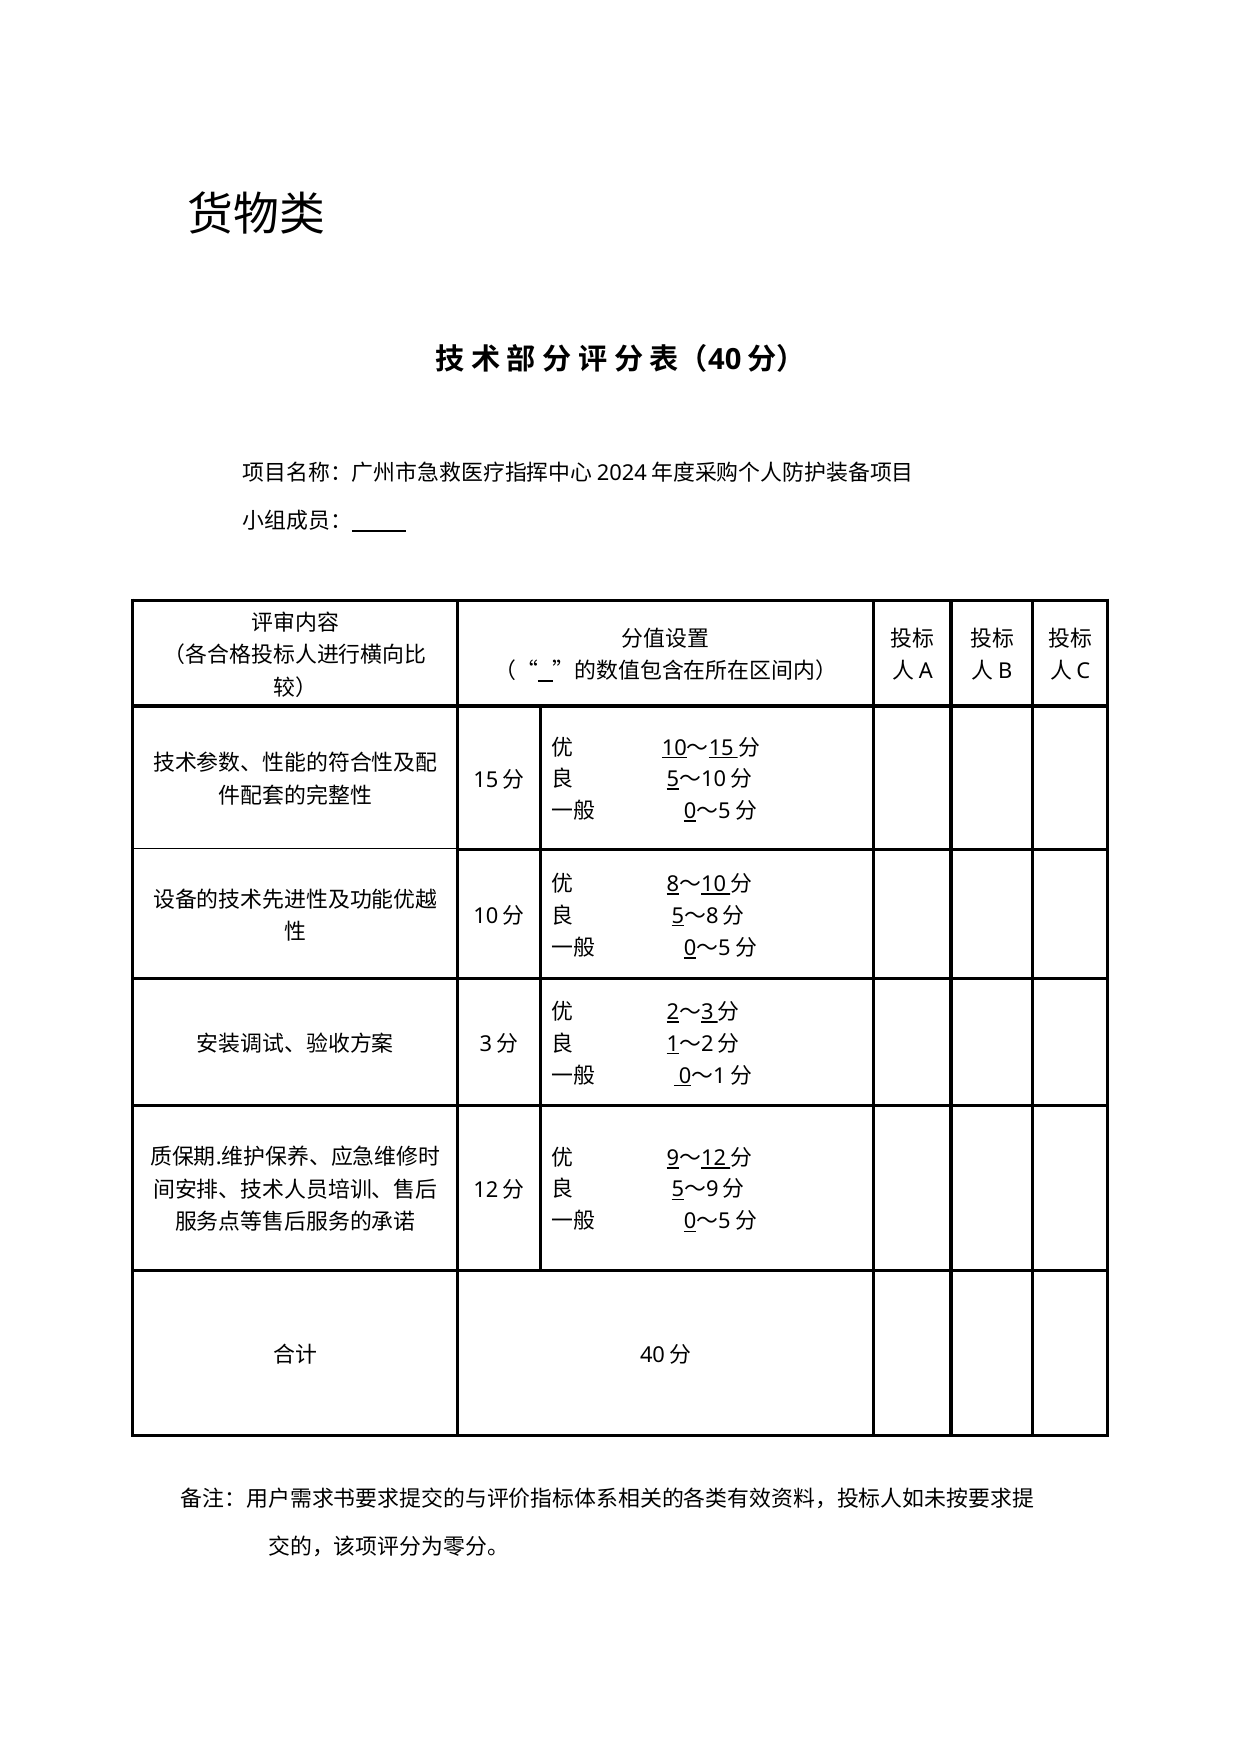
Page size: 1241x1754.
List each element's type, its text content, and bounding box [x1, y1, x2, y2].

text 技 术 部 分 评 分 表（40分） [187, 324, 1053, 389]
table_cell 15分 [459, 708, 539, 848]
table_cell [1034, 708, 1106, 848]
table_cell [953, 708, 1031, 848]
table_cell [953, 851, 1031, 977]
table_header 分值设置 （“ ”的数值包含在所在区间内） [459, 602, 872, 704]
table_cell [953, 1272, 1031, 1433]
table_header 投标人B [953, 602, 1031, 704]
table_cell 技术参数、性能的符合性及配件配套的完整性 [134, 708, 456, 848]
table_cell 优 9～12分 良 5～9分 一般 0～5分 [542, 1107, 872, 1269]
table_cell 优 8～10分 良 5～8分 一般 0～5分 [542, 851, 872, 977]
table_cell 优 10～15分 良 5～10分 一般 0～5分 [542, 708, 872, 848]
table_header 投标人A [875, 602, 949, 704]
text 货物类 [187, 162, 1053, 259]
table_cell 3分 [459, 980, 539, 1104]
text 项目名称：广州市急救医疗指挥中心2024年度采购个人防护装备项目 [187, 454, 1053, 487]
table_cell [875, 851, 949, 977]
table_cell 安装调试、验收方案 [134, 980, 456, 1104]
table_cell 优 2～3分 良 1～2分 一般 0～1分 [542, 980, 872, 1104]
table_cell [875, 708, 949, 848]
table_cell [1034, 851, 1106, 977]
table_cell [875, 980, 949, 1104]
table_cell 12分 [459, 1107, 539, 1269]
table_cell 设备的技术先进性及功能优越性 [134, 849, 456, 977]
table_cell 质保期.维护保养、应急维修时间安排、技术人员培训、售后服务点等售后服务的承诺 [134, 1107, 456, 1269]
table_cell [1034, 980, 1106, 1104]
table_cell 10分 [459, 851, 539, 977]
table_cell [1034, 1107, 1106, 1269]
text 备注：用户需求书要求提交的与评价指标体系相关的各类有效资料，投标人如未按要求提交的，该项评分为零分。 [181, 1481, 1053, 1561]
table_cell [1034, 1272, 1106, 1433]
table_cell [875, 1272, 949, 1433]
text 小组成员： [177, 503, 1108, 535]
table_cell 40分 [459, 1272, 872, 1433]
table_cell [953, 980, 1031, 1104]
table_cell 合计 [134, 1272, 456, 1433]
table_header 评审内容 （各合格投标人进行横向比较） [134, 602, 456, 704]
table_header 投标人C [1034, 602, 1106, 704]
table_cell [875, 1107, 949, 1269]
table_cell [953, 1107, 1031, 1269]
